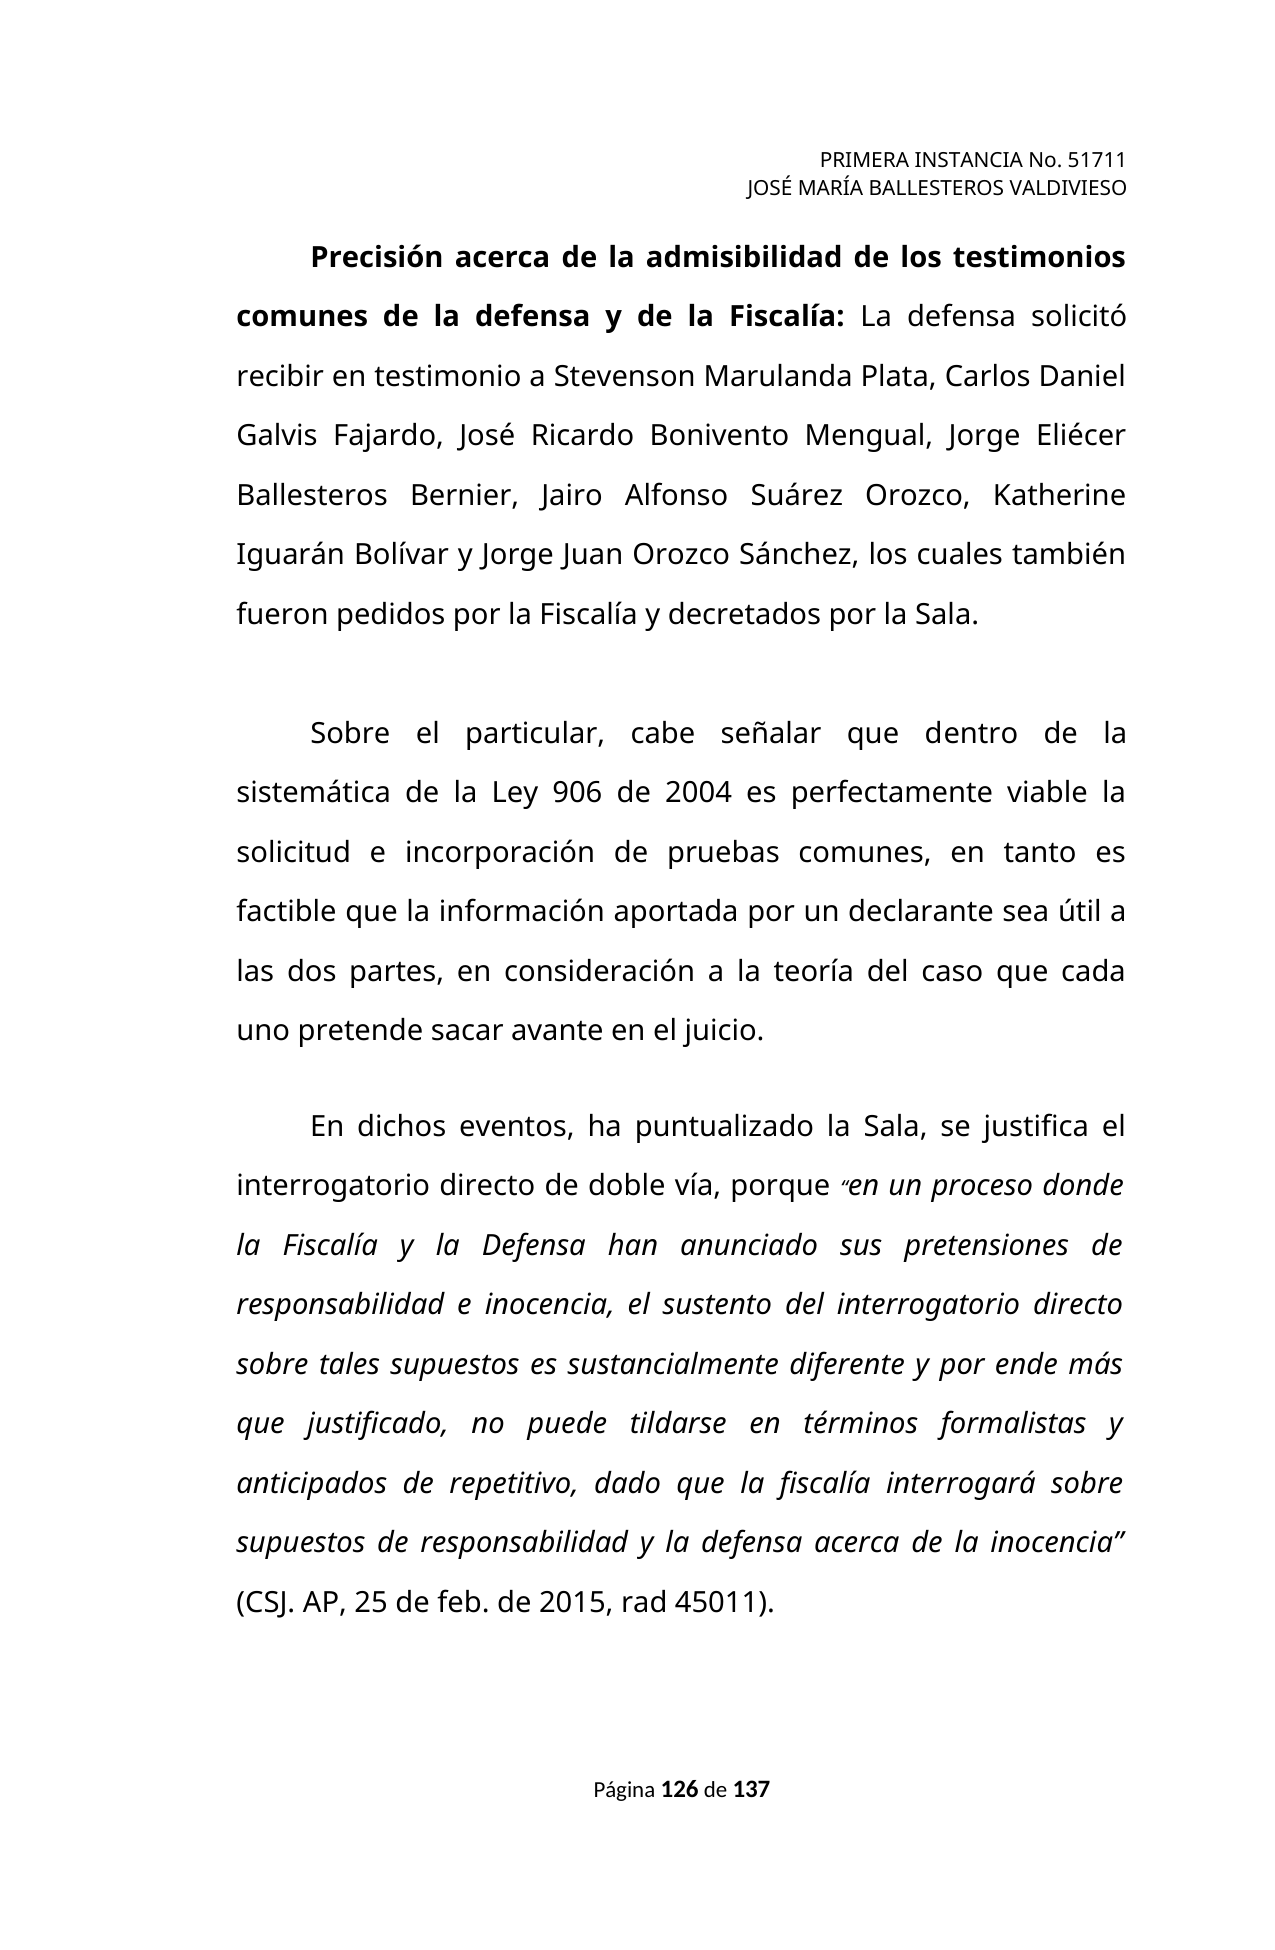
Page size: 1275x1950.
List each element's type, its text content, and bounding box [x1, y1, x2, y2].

text En dichos eventos, ha puntualizado la Sala, se justifica el interrogatorio directo de doble vía, porque “en un proceso donde la Fiscalía y la Defensa han anunciado sus pretensiones de responsabilidad e inocencia, el sustento del interrogatorio directo sobre tales supuestos es sustancialmente diferente y por ende más que justificado, no puede tildarse en términos formalistas y anticipados de repetitivo, dado que la fiscalía interrogará sobre supuestos de responsabilidad y la defensa acerca de la inocencia” (CSJ. AP, 25 de feb. de 2015, rad 45011). [236, 1105, 1127, 1621]
text Precisión acerca de la admisibilidad de los testimonios comunes de la defensa y de la Fiscalía: La defensa solicitó recibir en testimonio a Stevenson Marulanda Plata, Carlos Daniel Galvis Fajardo, José Ricardo Bonivento Mengual, Jorge Eliécer Ballesteros Bernier, Jairo Alfonso Suárez Orozco, Katherine Iguarán Bolívar y Jorge Juan Orozco Sánchez, los cuales también fueron pedidos por la Fiscalía y decretados por la Sala. [236, 236, 1127, 633]
text Sobre el particular, cabe señalar que dentro de la sistemática de la Ley 906 de 2004 es perfectamente viable la solicitud e incorporación de pruebas comunes, en tanto es factible que la información aportada por un declarante sea útil a las dos partes, en consideración a la teoría del caso que cada uno pretende sacar avante en el juicio. [236, 712, 1127, 1049]
